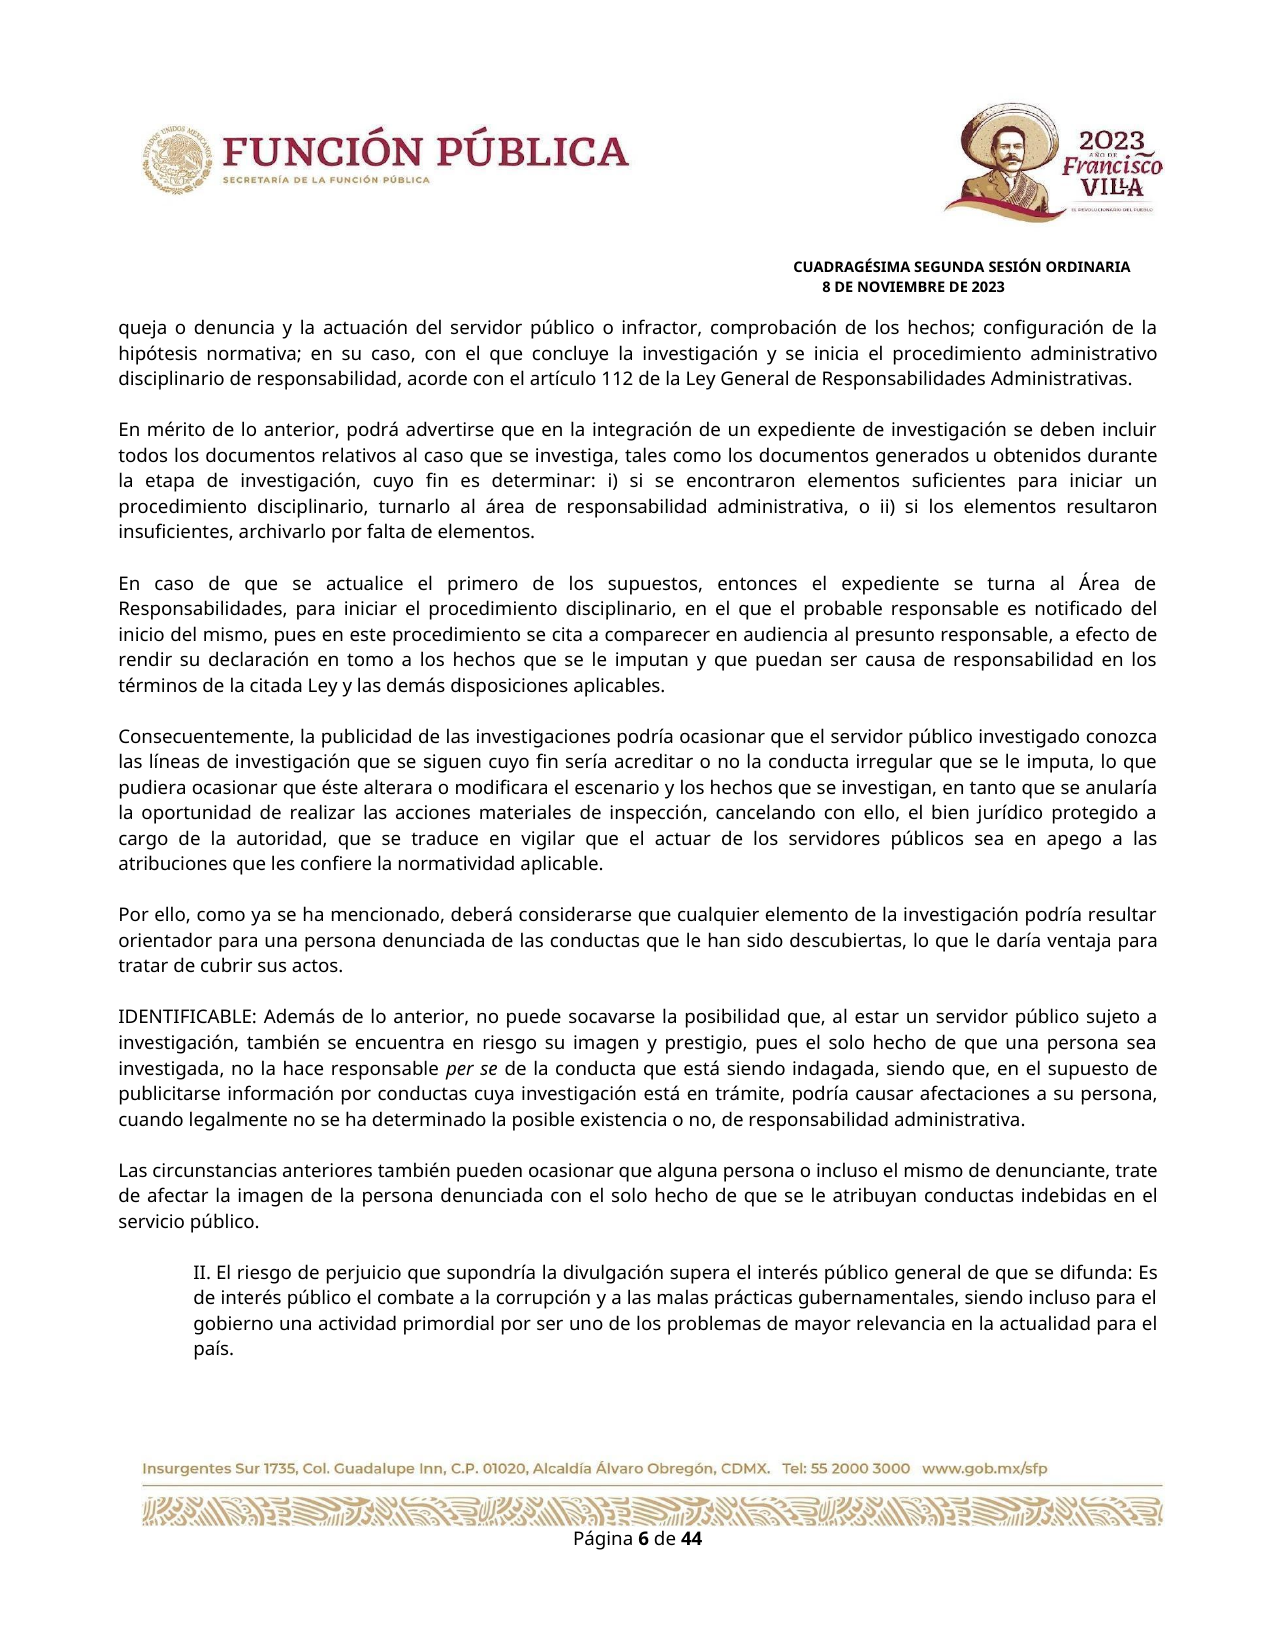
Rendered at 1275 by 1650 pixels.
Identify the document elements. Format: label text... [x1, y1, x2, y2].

text IDENTIFICABLE: Además de lo anterior, no puede socavarse la posibilidad que, al estar un servidor público sujeto a investigación, también se encuentra en riesgo su imagen y prestigio, pues el solo hecho de que una persona sea investigada, no la hace responsable per se de la conducta que está siendo indagada, siendo que, en el supuesto de publicitarse información por conductas cuya investigación está en trámite, podría causar afectaciones a su persona, cuando legalmente no se ha determinado la posible existencia o no, de responsabilidad administrativa. [118, 1004, 1159, 1131]
text Las circunstancias anteriores también pueden ocasionar que alguna persona o incluso el mismo de denunciante, trate de afectar la imagen de la persona denunciada con el solo hecho de que se le atribuyan conductas indebidas en el servicio público. [118, 1157, 1159, 1233]
picture [26, 11, 1275, 1555]
text Por ello, como ya se ha mencionado, deberá considerarse que cualquier elemento de la investigación podría resultar orientador para una persona denunciada de las conductas que le han sido descubiertas, lo que le daría ventaja para tratar de cubrir sus actos. [118, 902, 1159, 978]
text En caso de que se actualice el primero de los supuestos, entonces el expediente se turna al Área de Responsabilidades, para iniciar el procedimiento disciplinario, en el que el probable responsable es notificado del inicio del mismo, pues en este procedimiento se cita a comparecer en audiencia al presunto responsable, a efecto de rendir su declaración en tomo a los hechos que se le imputan y que puedan ser causa de responsabilidad en los términos de la citada Ley y las demás disposiciones aplicables. [118, 570, 1159, 697]
text Consecuentemente, la publicidad de las investigaciones podría ocasionar que el servidor público investigado conozca las líneas de investigación que se siguen cuyo fin sería acreditar o no la conducta irregular que se le imputa, lo que pudiera ocasionar que éste alterara o modificara el escenario y los hechos que se investigan, en tanto que se anularía la oportunidad de realizar las acciones materiales de inspección, cancelando con ello, el bien jurídico protegido a cargo de la autoridad, que se traduce en vigilar que el actuar de los servidores públicos sea en apego a las atribuciones que les confiere la normatividad aplicable. [118, 723, 1159, 876]
list El riesgo de perjuicio que supondría la divulgación supera el interés público general de que se difunda: Es de interés público el combate a la corrupción y a las malas prácticas gubernamentales, siendo incluso para el gobierno una actividad primordial por ser uno de los problemas de mayor relevancia en la actualidad para el país. [193, 1259, 1159, 1361]
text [118, 315, 1159, 391]
text En mérito de lo anterior, podrá advertirse que en la integración de un expediente de investigación se deben incluir todos los documentos relativos al caso que se investiga, tales como los documentos generados u obtenidos durante la etapa de investigación, cuyo fin es determinar: i) si se encontraron elementos suficientes para iniciar un procedimiento disciplinario, turnarlo al área de responsabilidad administrativa, o ii) si los elementos resultaron insuficientes, archivarlo por falta de elementos. [118, 417, 1159, 544]
